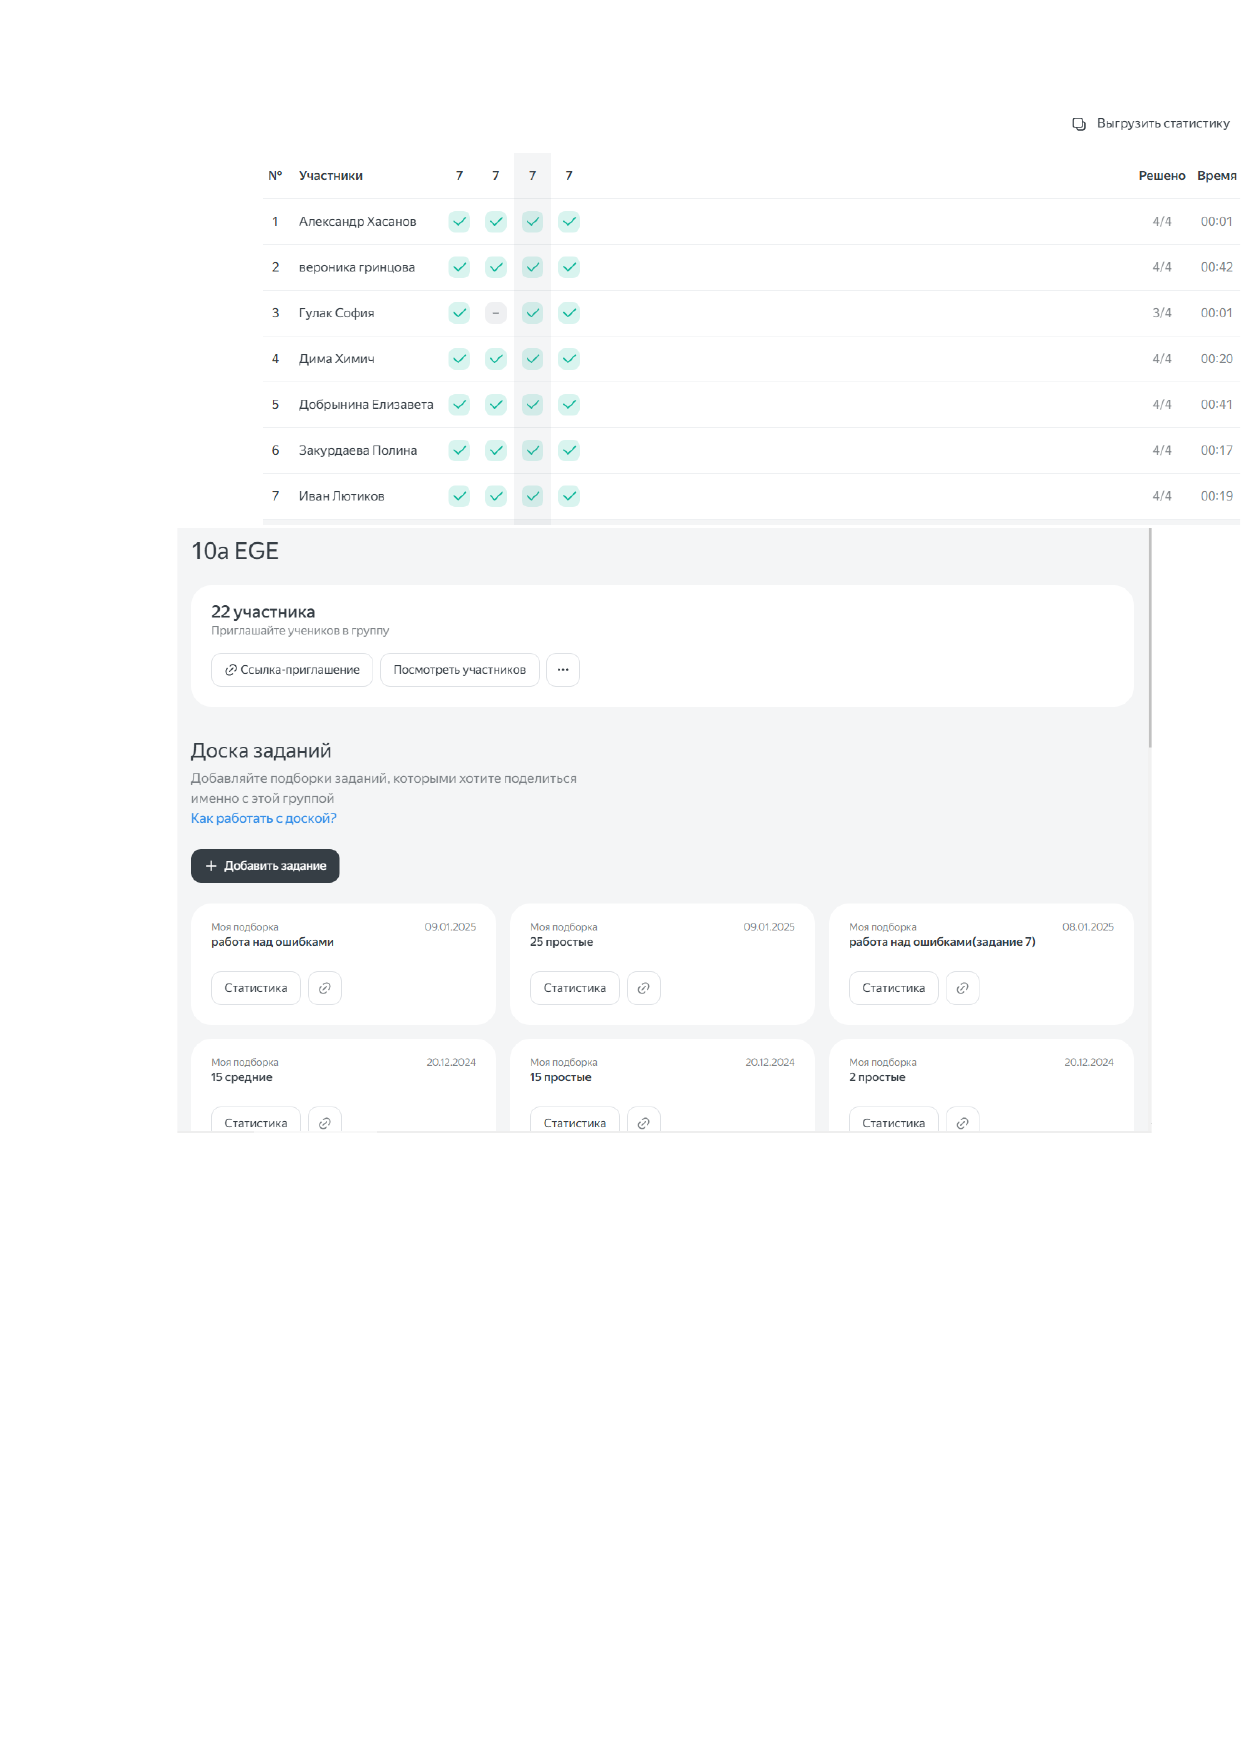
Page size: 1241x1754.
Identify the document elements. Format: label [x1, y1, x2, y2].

picture [177, 528, 1152, 1133]
picture [251, 118, 1241, 525]
